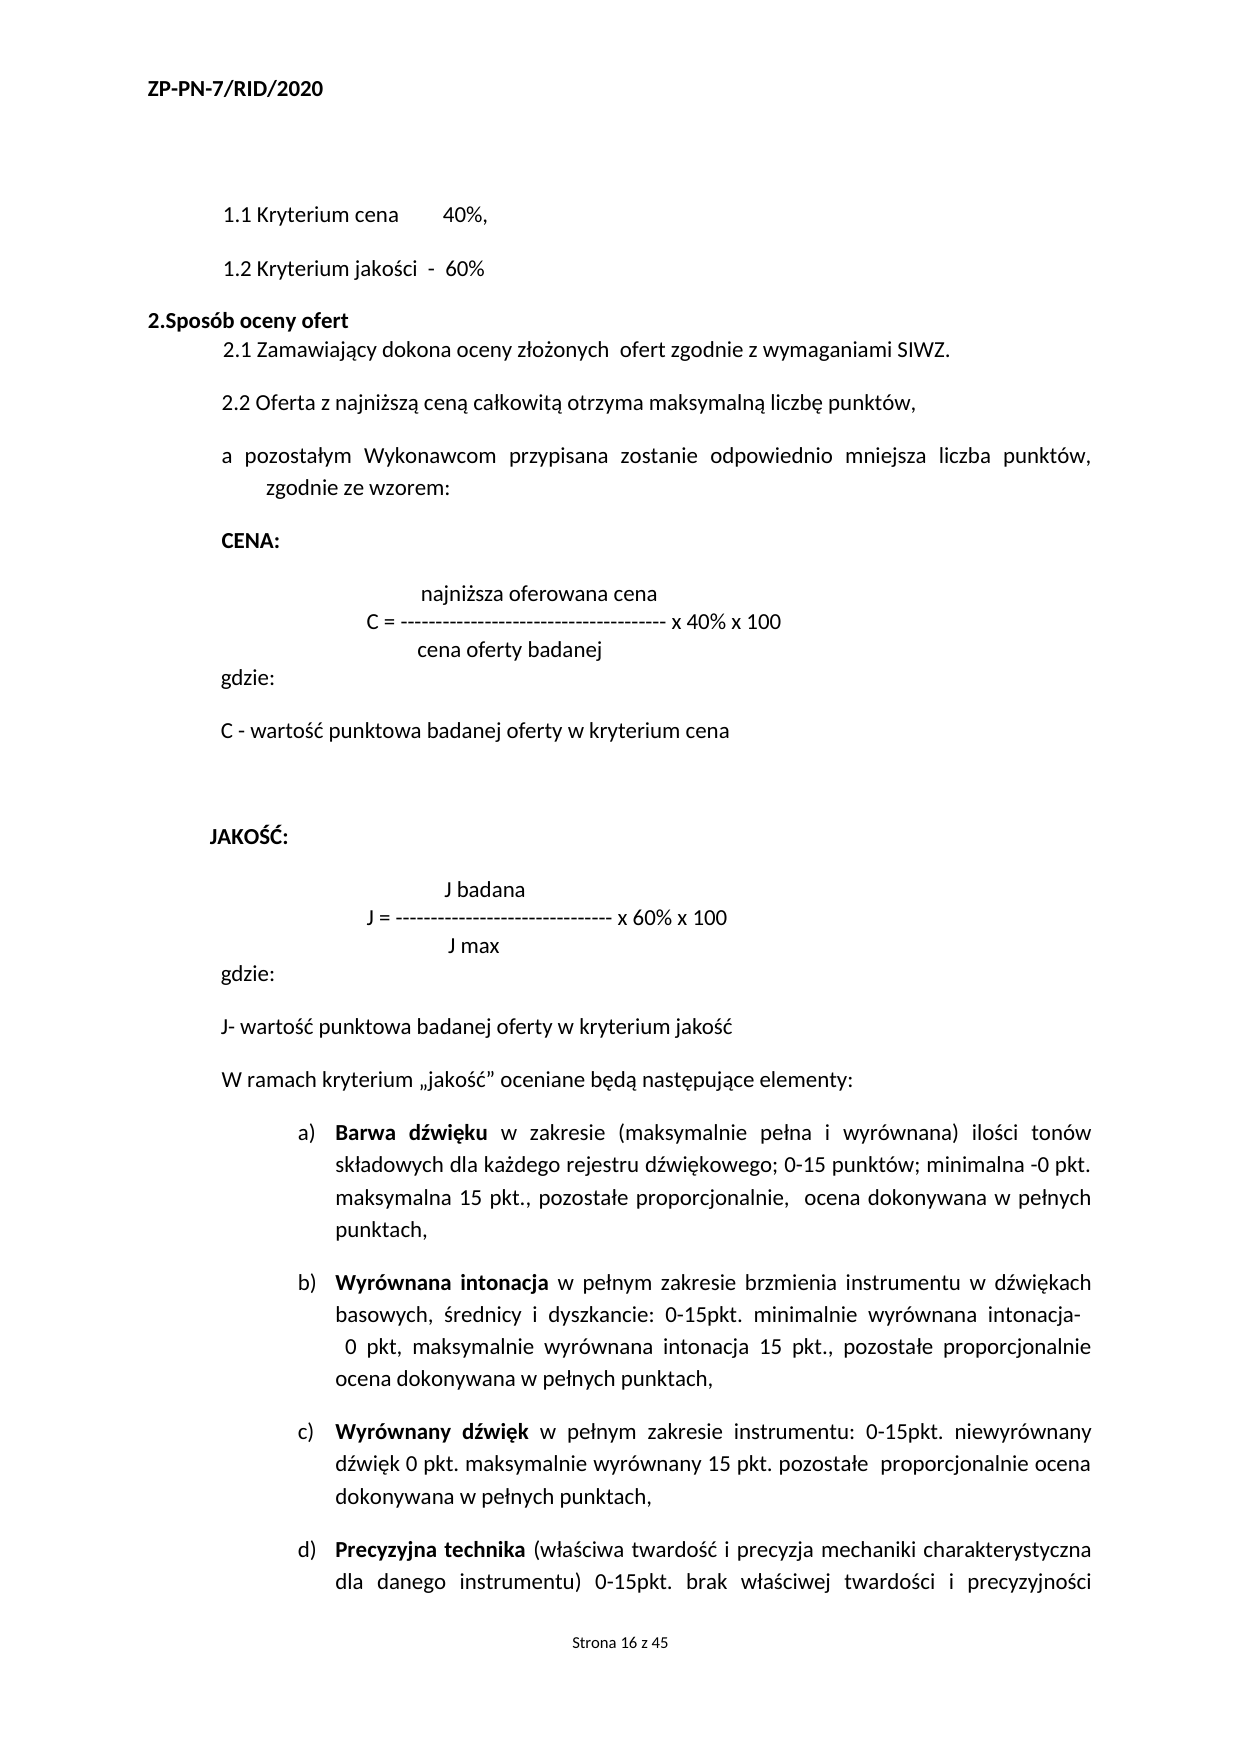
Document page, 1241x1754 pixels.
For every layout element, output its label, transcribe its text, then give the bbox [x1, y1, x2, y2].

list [298, 1535, 1093, 1595]
text cena oferty badanej [221, 635, 1093, 663]
list Wyrównana intonacja w pełnym zakresie brzmienia instrumentu w dźwiękach basowych, średnicy i dyszkancie: 0-15pkt. minimalnie wyrównana intonacja- 0 pkt, maksymalnie wyrównana intonacja 15 pkt., pozostałe proporcjonalnie ocena dokonywana w pełnych punktach, [298, 1268, 1093, 1392]
text gdzie: [221, 959, 1093, 987]
text 1.1 Kryterium cena 40%, [223, 201, 1093, 229]
text C = -------------------------------------- x 40% x 100 [293, 607, 1093, 635]
text C - wartość punktowa badanej oferty w kryterium cena [221, 716, 1093, 744]
text 2.1 Zamawiający dokona oceny złożonych ofert zgodnie z wymaganiami SIWZ. [223, 335, 1093, 363]
text J = ------------------------------- x 60% x 100 [293, 903, 1093, 931]
text W ramach kryterium „jakość” oceniane będą następujące elementy: [221, 1065, 1093, 1093]
list Wyrównany dźwięk w pełnym zakresie instrumentu: 0-15pkt. niewyrównany dźwięk 0 pkt. maksymalnie wyrównany 15 pkt. pozostałe proporcjonalnie ocena dokonywana w pełnych punktach, [298, 1417, 1093, 1510]
text J badana [223, 875, 1093, 903]
text 1.2 Kryterium jakości - 60% [223, 254, 1093, 282]
text J max [221, 931, 1093, 959]
text 2.2 Oferta z najniższą ceną całkowitą otrzyma maksymalną liczbę punktów, [221, 388, 1093, 416]
text J- wartość punktowa badanej oferty w kryterium jakość [221, 1012, 1093, 1040]
text gdzie: [221, 663, 1093, 691]
text JAKOŚĆ: [148, 822, 1093, 850]
list Barwa dźwięku w zakresie (maksymalnie pełna i wyrównana) ilości tonów składowych dla każdego rejestru dźwiękowego; 0-15 punktów; minimalna -0 pkt. maksymalna 15 pkt., pozostałe proporcjonalnie, ocena dokonywana w pełnych punktach, [298, 1118, 1093, 1243]
text CENA: [221, 526, 1093, 554]
list Sposób oceny ofert [148, 307, 1093, 335]
text a pozostałym Wykonawcom przypisana zostanie odpowiednio mniejsza liczba punktów, zgodnie ze wzorem: [221, 441, 1093, 501]
text najniższa oferowana cena [148, 579, 1093, 607]
